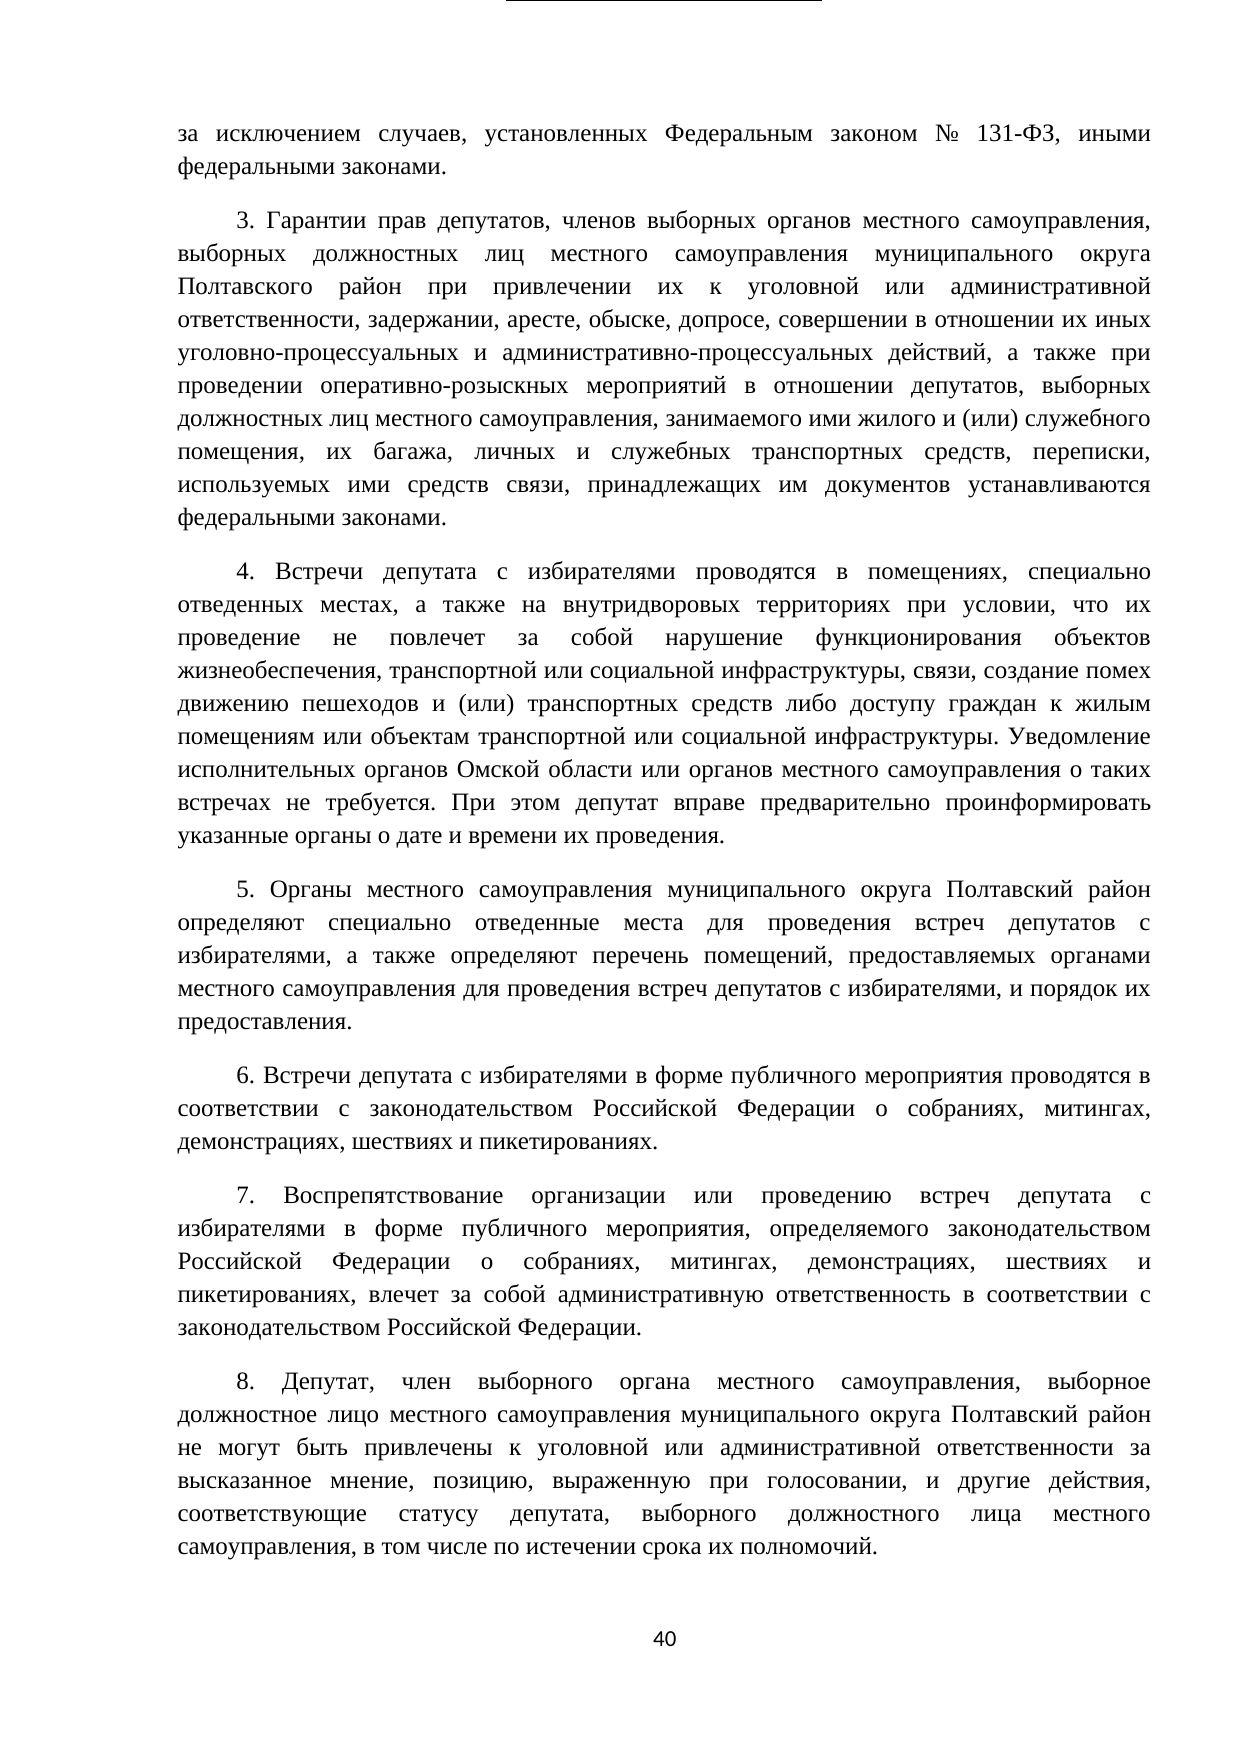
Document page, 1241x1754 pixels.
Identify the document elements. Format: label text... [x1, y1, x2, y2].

text 6. Встречи депутата с избирателями в форме публичного мероприятия проводятся в соответствии с законодательством Российской Федерации о собраниях, митингах, демонстрациях, шествиях и пикетированиях. [177, 1060, 1152, 1155]
text 7. Воспрепятствование организации или проведению встреч депутата с избирателями в форме публичного мероприятия, определяемого законодательством Российской Федерации о собраниях, митингах, демонстрациях, шествиях и пикетированиях, влечет за собой административную ответственность в соответствии с законодательством Российской Федерации. [177, 1180, 1152, 1341]
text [177, 118, 1152, 180]
text 8. Депутат, член выборного органа местного самоуправления, выборное должностное лицо местного самоуправления муниципального округа Полтавский район не могут быть привлечены к уголовной или административной ответственности за высказанное мнение, позицию, выраженную при голосовании, и другие действия, соответствующие статусу депутата, выборного должностного лица местного самоуправления, в том числе по истечении срока их полномочий. [177, 1366, 1152, 1560]
text 4. Встречи депутата с избирателями проводятся в помещениях, специально отведенных местах, а также на внутридворовых территориях при условии, что их проведение не повлечет за собой нарушение функционирования объектов жизнеобеспечения, транспортной или социальной инфраструктуры, связи, создание помех движению пешеходов и (или) транспортных средств либо доступу граждан к жилым помещениям или объектам транспортной или социальной инфраструктуры. Уведомление исполнительных органов Омской области или органов местного самоуправления о таких встречах не требуется. При этом депутат вправе предварительно проинформировать указанные органы о дате и времени их проведения. [177, 556, 1152, 849]
text 5. Органы местного самоуправления муниципального округа Полтавский район определяют специально отведенные места для проведения встреч депутатов с избирателями, а также определяют перечень помещений, предоставляемых органами местного самоуправления для проведения встреч депутатов с избирателями, и порядок их предоставления. [177, 874, 1152, 1035]
text 3. Гарантии прав депутатов, членов выборных органов местного самоуправления, выборных должностных лиц местного самоуправления муниципального округа Полтавского район при привлечении их к уголовной или административной ответственности, задержании, аресте, обыске, допросе, совершении в отношении их иных уголовно-процессуальных и административно-процессуальных действий, а также при проведении оперативно-розыскных мероприятий в отношении депутатов, выборных должностных лиц местного самоуправления, занимаемого ими жилого и (или) служебного помещения, их багажа, личных и служебных транспортных средств, переписки, используемых ими средств связи, принадлежащих им документов устанавливаются федеральными законами. [177, 205, 1152, 531]
